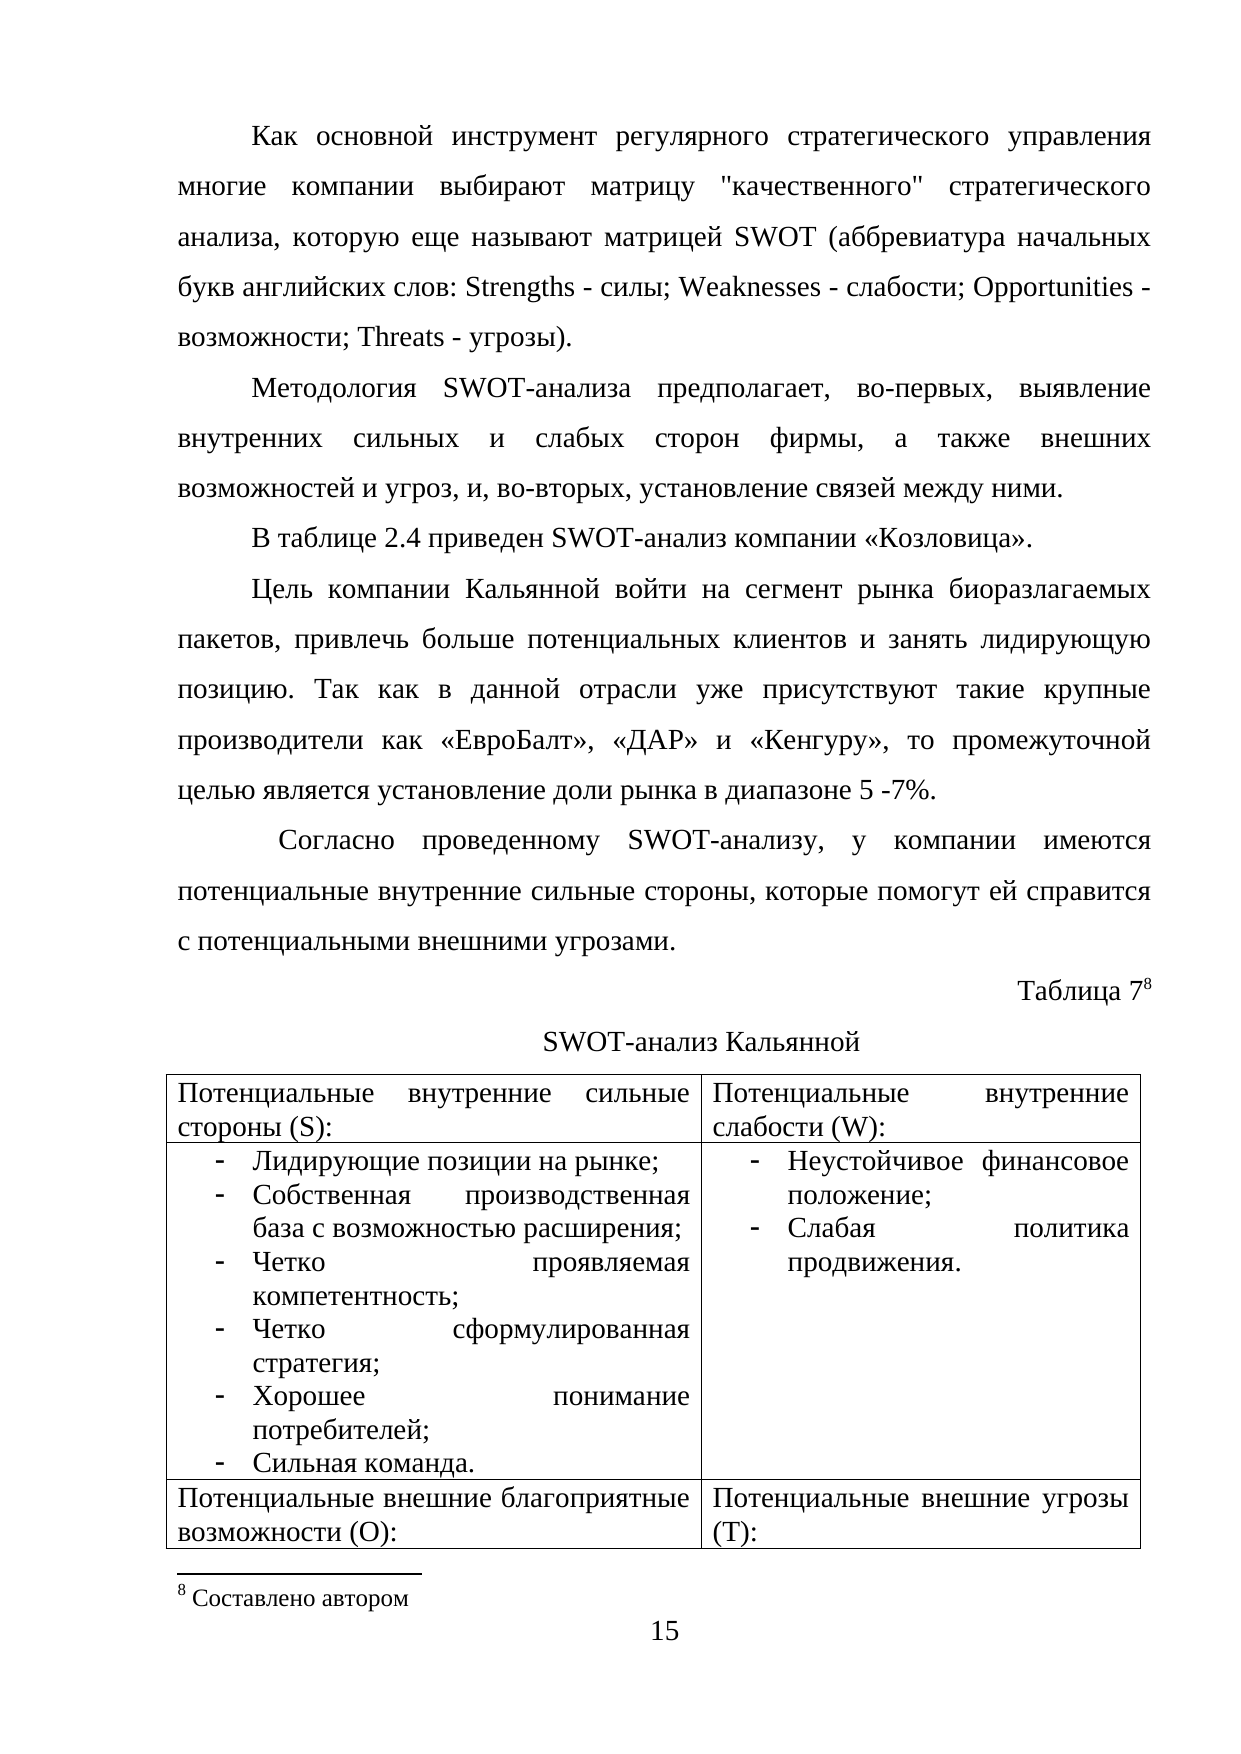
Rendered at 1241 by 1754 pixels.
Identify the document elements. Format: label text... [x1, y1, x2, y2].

text Как основной инструмент регулярного стратегического управления многие компании выбирают матрицу "качественного" стратегического анализа, которую еще называют матрицей SWOT (аббревиатура начальных букв английских слов: Strengths - силы; Weaknesses - слабости; Opportunities - возможности; Threats - угрозы). [177, 118, 1152, 353]
table_cell Потенциальные внешние угрозы (Т): [702, 1480, 1140, 1547]
table_cell Лидирующие позиции на рынке; Собственная производственная база с возможностью расширения; Четко проявляемая компетентность; Четко сформулированная стратегия; Хорошее понимание потребителей; Сильная команда. [167, 1143, 701, 1479]
text SWOT-анализ Кальянной [177, 1024, 1152, 1057]
table_header Потенциальные внутренние сильные стороны (S): [167, 1075, 701, 1142]
table_cell Неустойчивое финансовое положение; Слабая политика продвижения. [702, 1143, 1140, 1479]
text Методология SWOT-анализа предполагает, во-первых, выявление внутренних сильных и слабых сторон фирмы, а также внешних возможностей и угроз, и, во-вторых, установление связей между ними. [177, 370, 1152, 504]
text Согласно проведенному SWOT-анализу, у компании имеются потенциальные внутренние сильные стороны, которые помогут ей справится с потенциальными внешними угрозами. [177, 822, 1152, 957]
text В таблице 2.4 приведен SWOT-анализ компании «Козловица». [177, 521, 1152, 554]
text Таблица 7 [177, 973, 1152, 1007]
table_header Потенциальные внутренние слабости (W): [702, 1075, 1140, 1142]
text Цель компании Кальянной войти на сегмент рынка биоразлагаемых пакетов, привлечь больше потенциальных клиентов и занять лидирующую позицию. Так как в данной отрасли уже присутствуют такие крупные производители как «ЕвроБалт», «ДАР» и «Кенгуру», то промежуточной целью является установление доли рынка в диапазоне 5 -7%. [177, 571, 1152, 806]
table_cell Потенциальные внешние благоприятные возможности (О): [167, 1480, 701, 1547]
